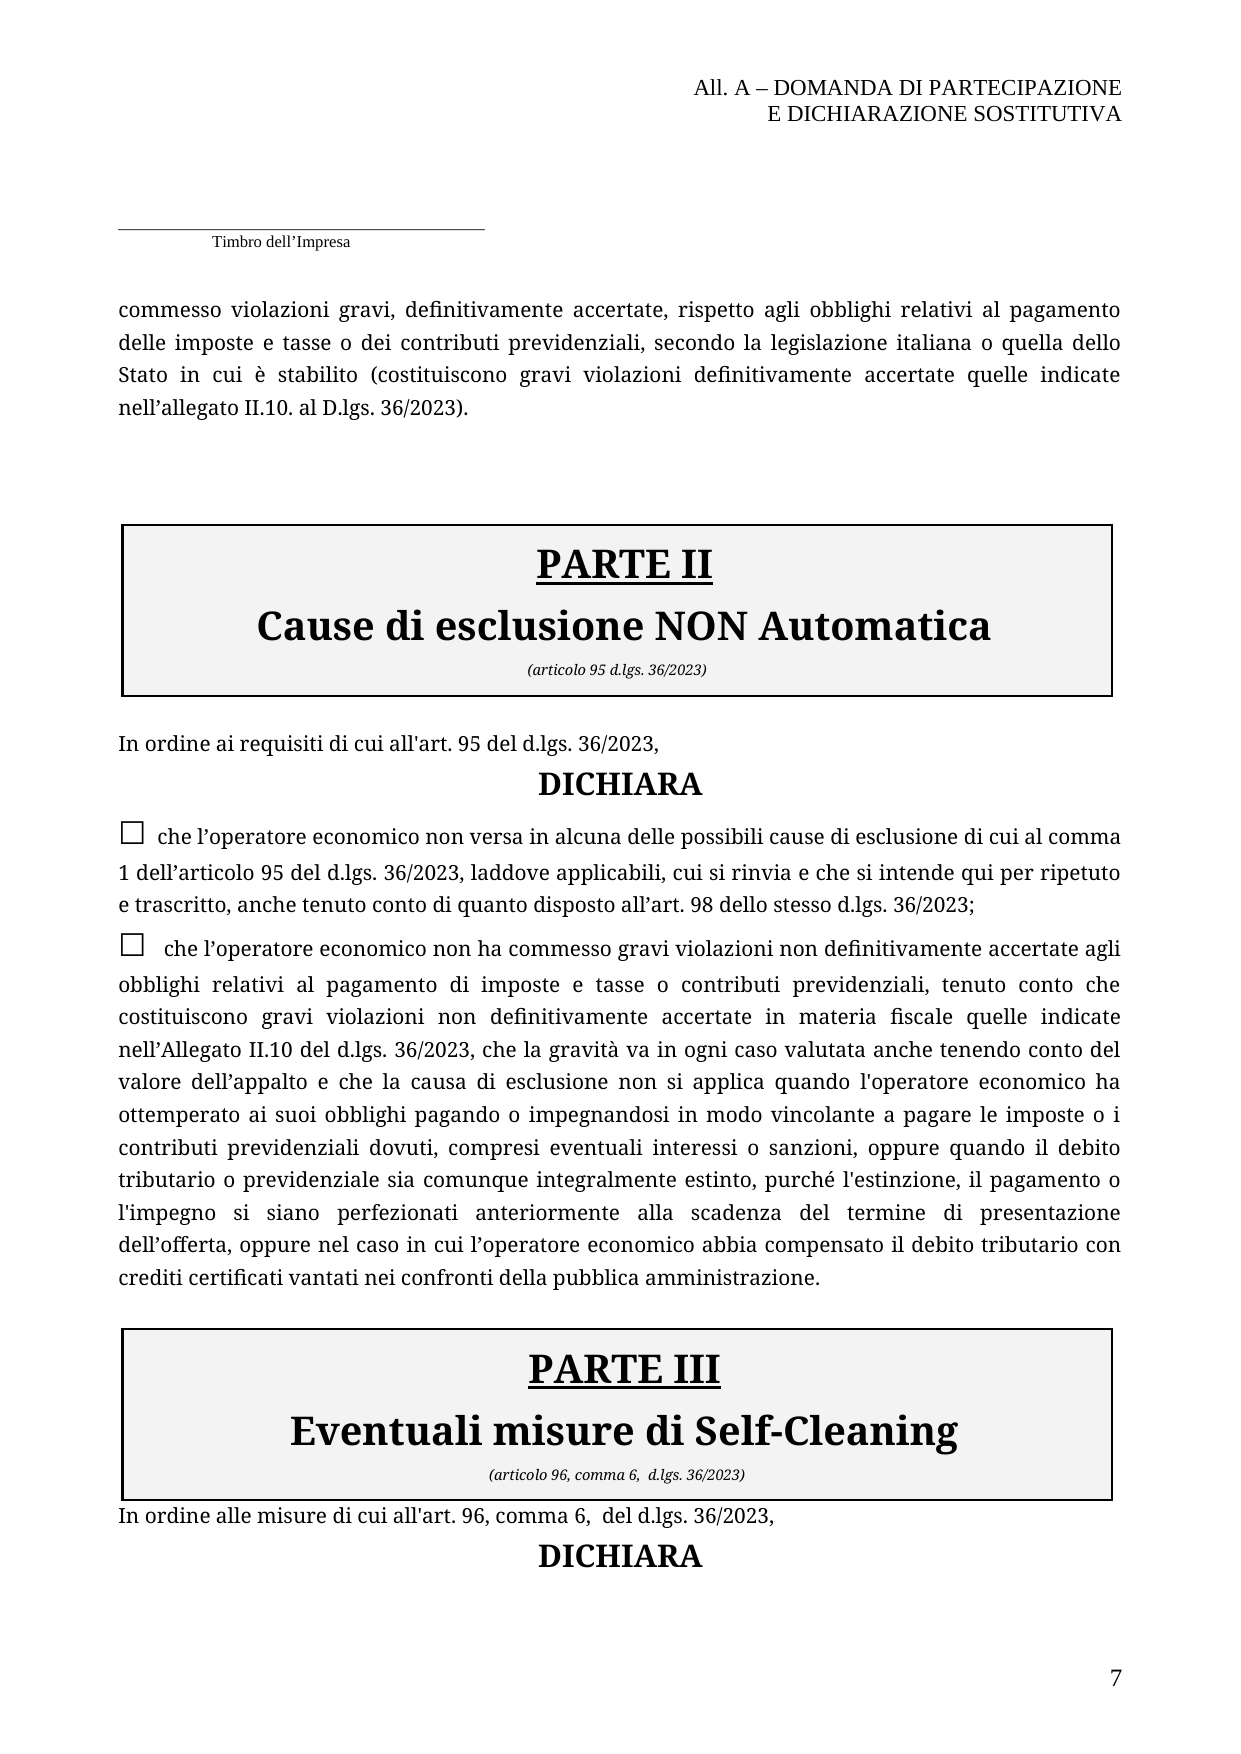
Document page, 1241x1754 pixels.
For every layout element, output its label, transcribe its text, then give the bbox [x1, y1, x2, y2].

text DICHIARA [118, 762, 1122, 804]
text In ordine alle misure di cui all'art. 96, comma 6, del d.lgs. 36/2023, [118, 1501, 1122, 1530]
text ☐ che l’operatore economico non versa in alcuna delle possibili cause di esclusione di cui al comma 1 dell’articolo 95 del d.lgs. 36/2023, laddove applicabili, cui si rinvia e che si intende qui per ripetuto e trascritto, anche tenuto conto di quanto disposto all’art. 98 dello stesso d.lgs. 36/2023; [118, 811, 1122, 919]
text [118, 295, 1122, 422]
text In ordine ai requisiti di cui all'art. 95 del d.lgs. 36/2023, [118, 729, 1122, 758]
text DICHIARA [118, 1534, 1122, 1577]
table_header PARTE II Cause di esclusione NON Automatica (articolo 95 d.lgs. 36/2023) [124, 526, 1111, 695]
text ☐ che l’operatore economico non ha commesso gravi violazioni non definitivamente accertate agli obblighi relativi al pagamento di imposte e tasse o contributi previdenziali, tenuto conto che costituiscono gravi violazioni non definitivamente accertate in materia fiscale quelle indicate nell’Allegato II.10 del d.lgs. 36/2023, che la gravità va in ogni caso valutata anche tenendo conto del valore dell’appalto e che la causa di esclusione non si applica quando l'operatore economico ha ottemperato ai suoi obblighi pagando o impegnandosi in modo vincolante a pagare le imposte o i contributi previdenziali dovuti, compresi eventuali interessi o sanzioni, oppure quando il debito tributario o previdenziale sia comunque integralmente estinto, purché l'estinzione, il pagamento o l'impegno si siano perfezionati anteriormente alla scadenza del termine di presentazione dell’offerta, oppure nel caso in cui l’operatore economico abbia compensato il debito tributario con crediti certificati vantati nei confronti della pubblica amministrazione. [118, 923, 1122, 1292]
table_header PARTE III Eventuali misure di Self-Cleaning (articolo 96, comma 6, d.lgs. 36/2023) [124, 1330, 1111, 1499]
